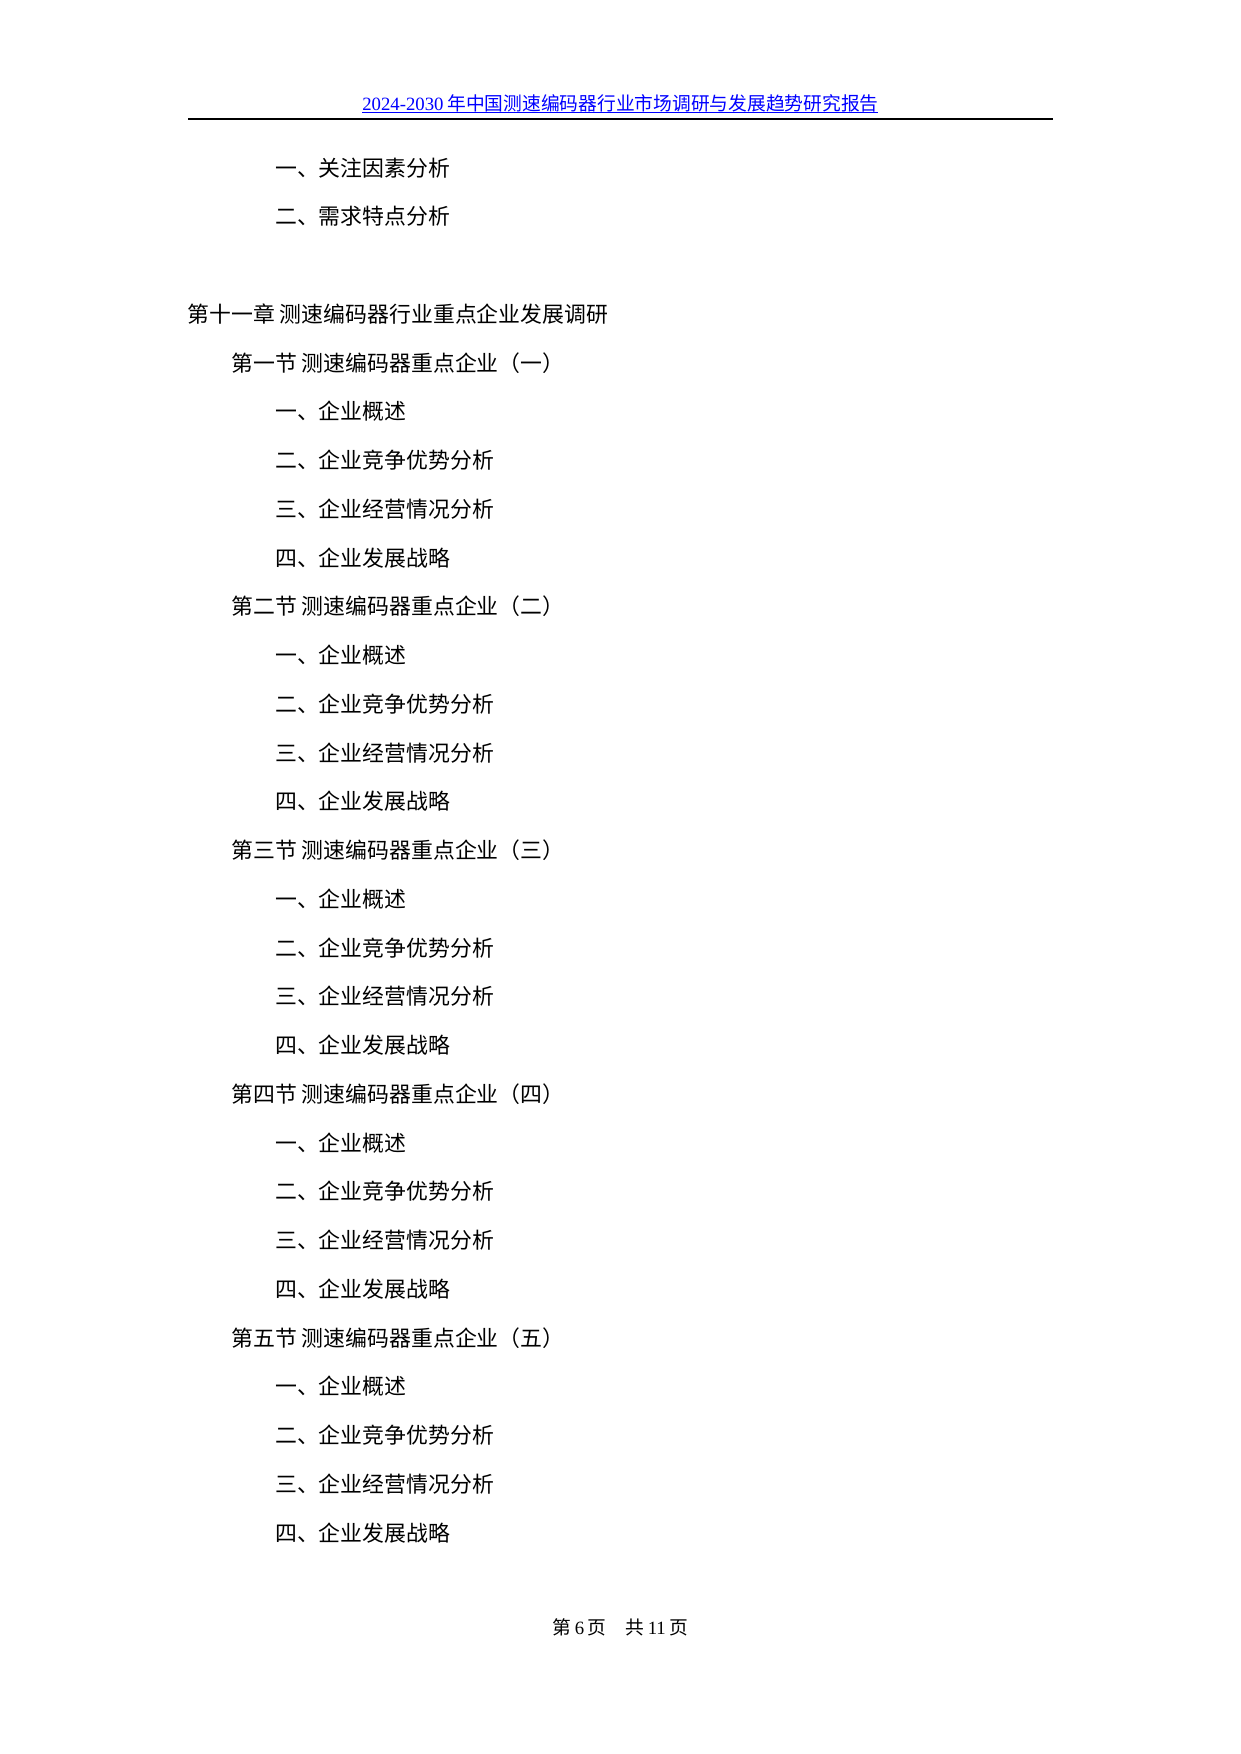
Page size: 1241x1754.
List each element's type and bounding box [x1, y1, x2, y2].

text [187, 150, 1053, 1548]
